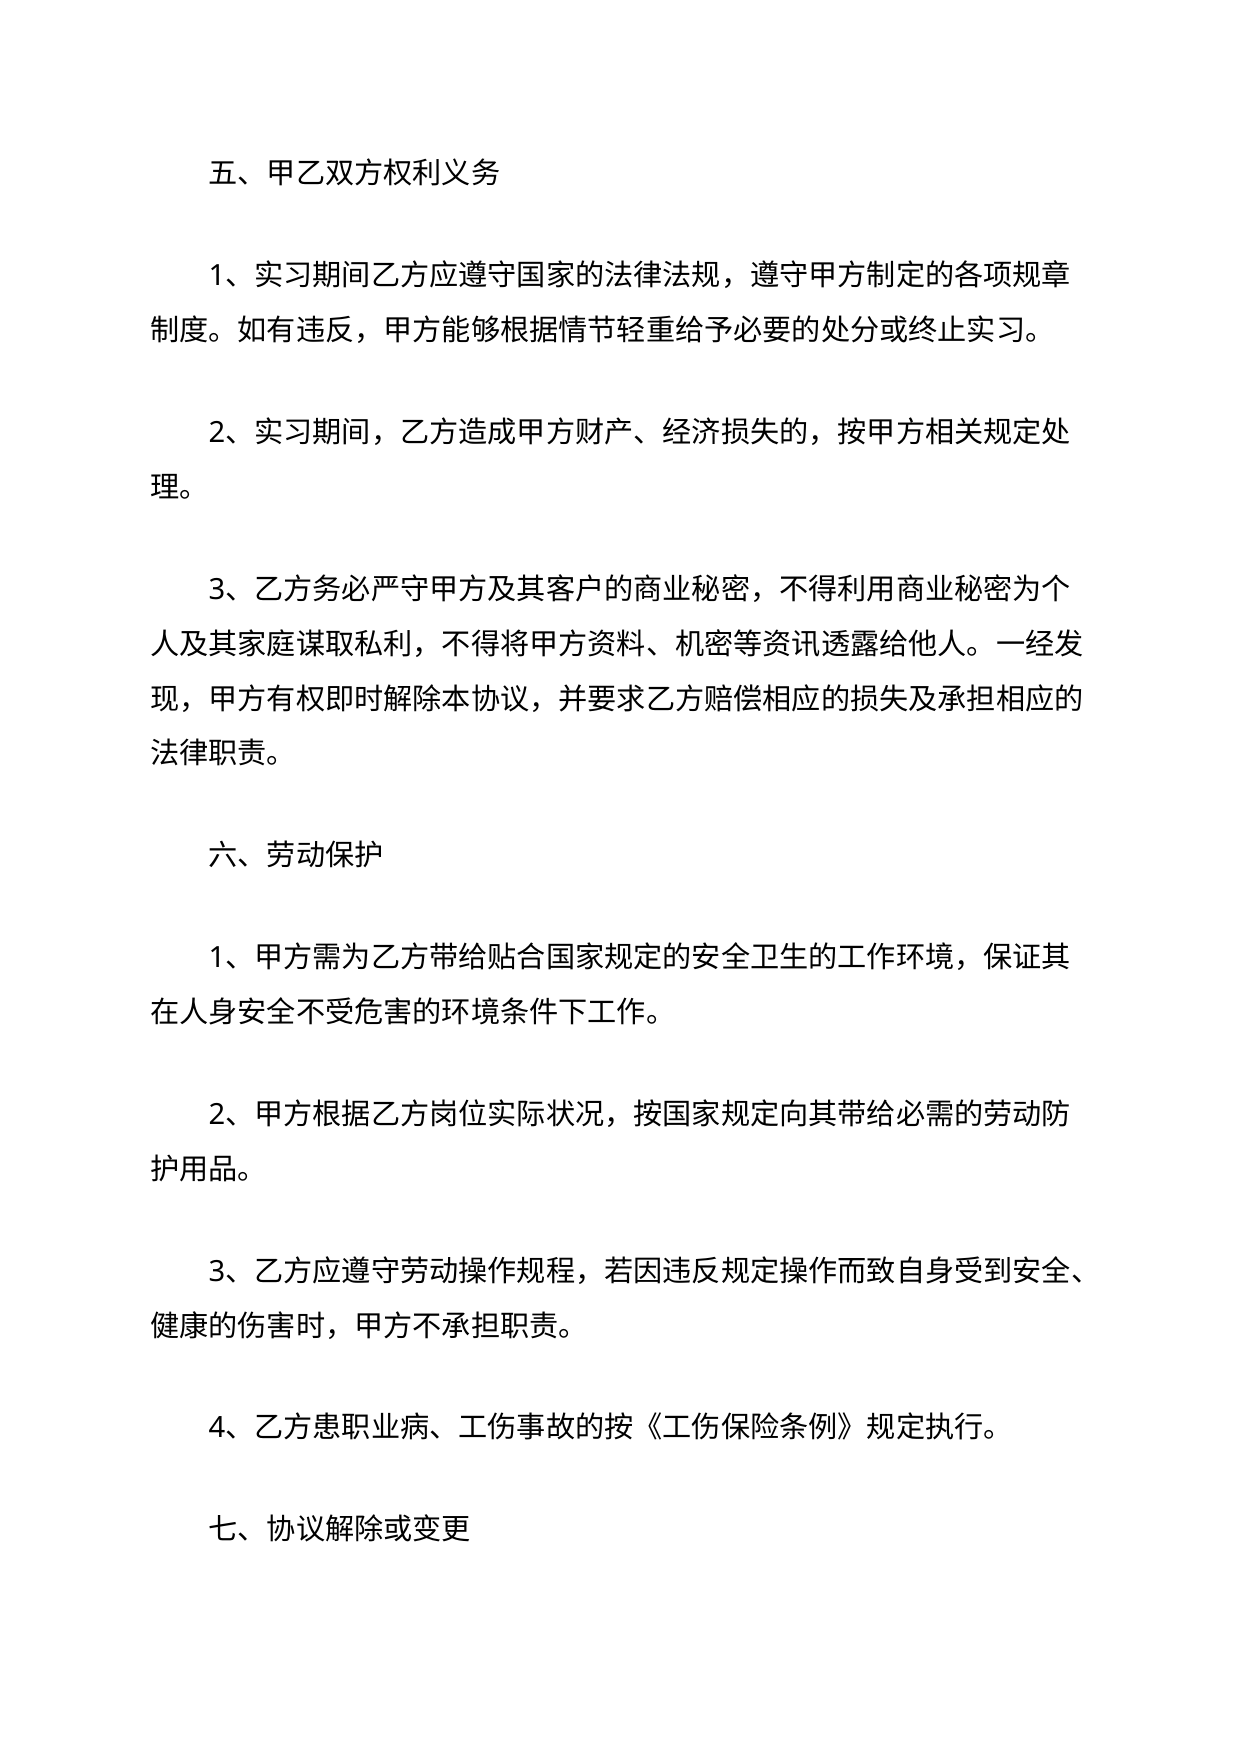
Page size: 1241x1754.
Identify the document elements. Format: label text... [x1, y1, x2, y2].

text 1、甲方需为乙方带给贴合国家规定的安全卫生的工作环境，保证其在人身安全不受危害的环境条件下工作。 [150, 934, 1090, 1031]
text 3、乙方应遵守劳动操作规程，若因违反规定操作而致自身受到安全、健康的伤害时，甲方不承担职责。 [150, 1247, 1090, 1344]
text 七、协议解除或变更 [150, 1506, 1090, 1548]
text 1、实习期间乙方应遵守国家的法律法规，遵守甲方制定的各项规章制度。如有违反，甲方能够根据情节轻重给予必要的处分或终止实习。 [150, 252, 1090, 349]
text 2、甲方根据乙方岗位实际状况，按国家规定向其带给必需的劳动防护用品。 [150, 1090, 1090, 1188]
text 2、实习期间，乙方造成甲方财产、经济损失的，按甲方相关规定处理。 [150, 408, 1090, 506]
text 六、劳动保护 [150, 832, 1090, 874]
text 3、乙方务必严守甲方及其客户的商业秘密，不得利用商业秘密为个人及其家庭谋取私利，不得将甲方资料、机密等资讯透露给他人。一经发现，甲方有权即时解除本协议，并要求乙方赔偿相应的损失及承担相应的法律职责。 [150, 565, 1090, 772]
text 4、乙方患职业病、工伤事故的按《工伤保险条例》规定执行。 [150, 1404, 1090, 1446]
text 五、甲乙双方权利义务 [150, 150, 1090, 192]
